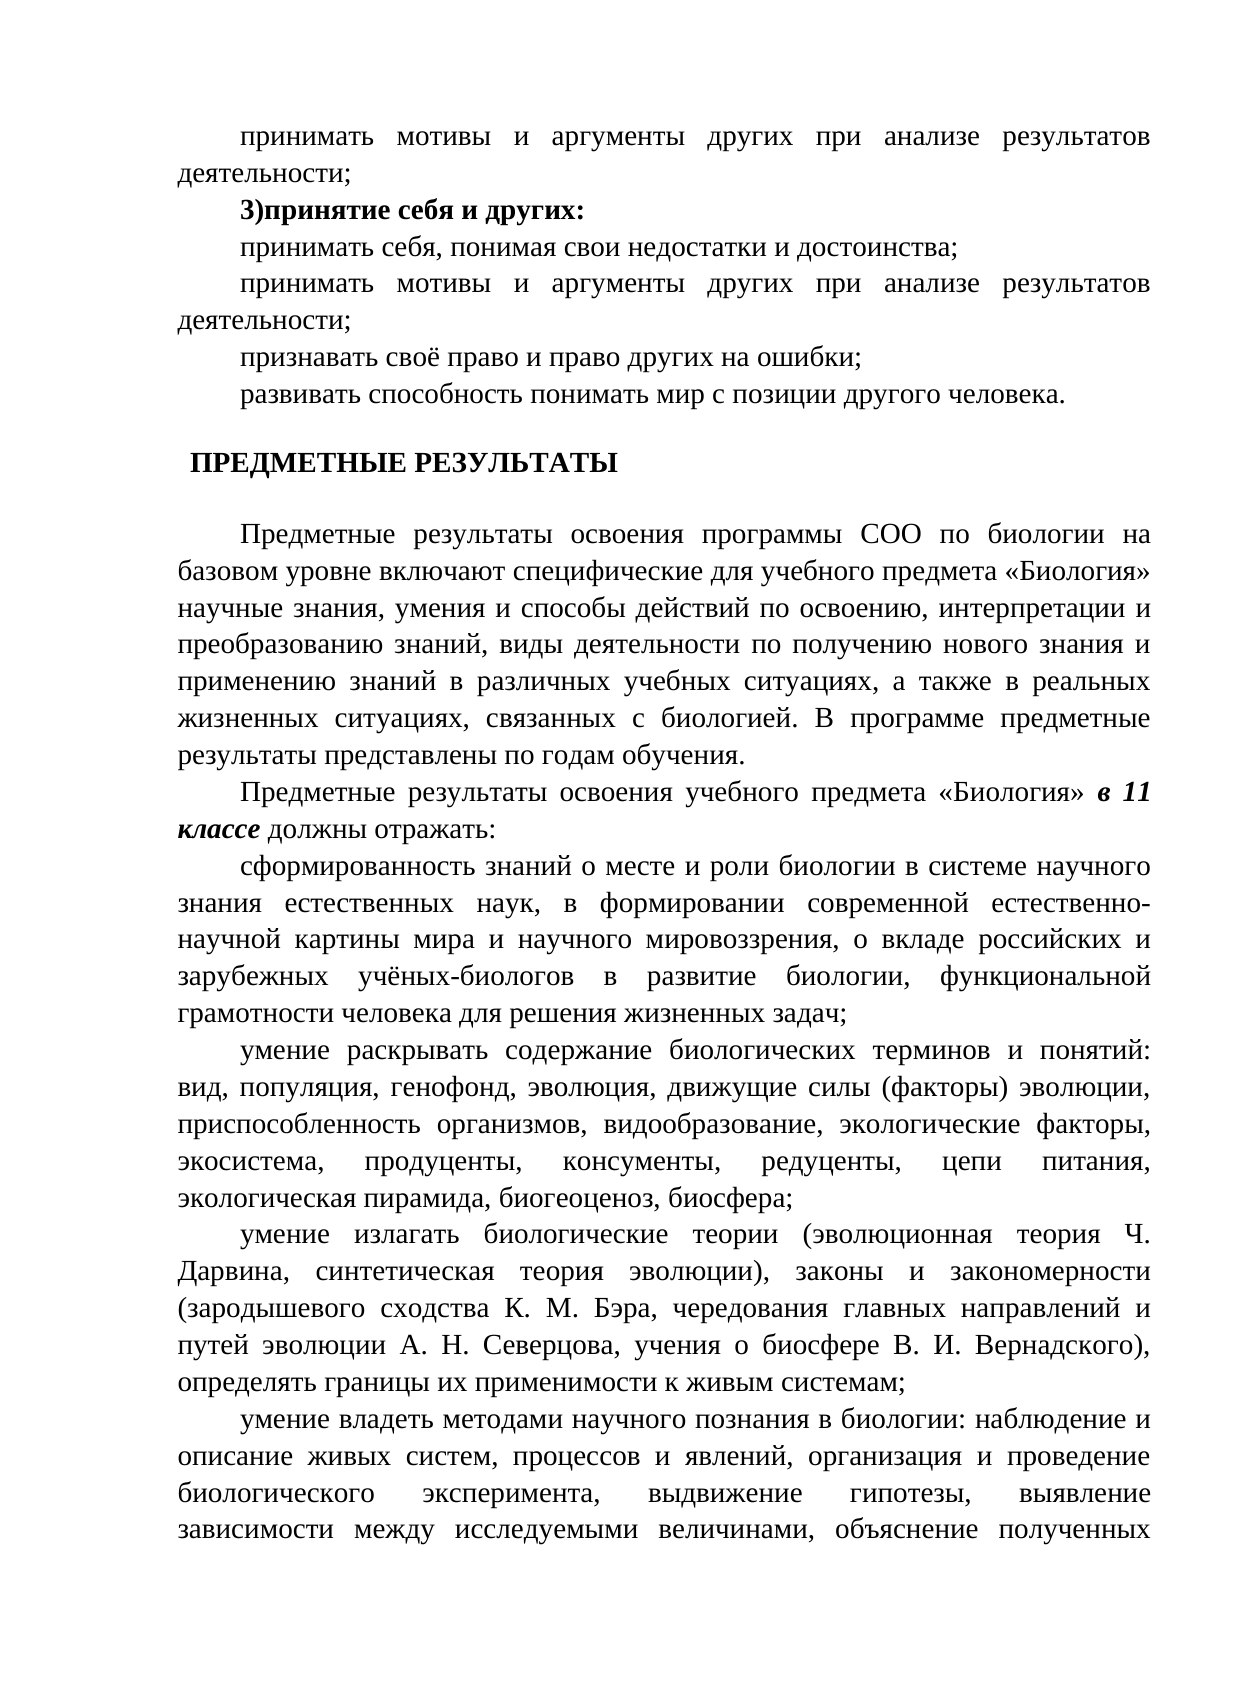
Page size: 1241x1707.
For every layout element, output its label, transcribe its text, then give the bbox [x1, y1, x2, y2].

text принимать мотивы и аргументы других при анализе результатов деятельности; [177, 118, 1152, 188]
text Предметные результаты освоения программы СОО по биологии на базовом уровне включают специфические для учебного предмета «Биология» научные знания, умения и способы действий по освоению, интерпретации и преобразованию знаний, виды деятельности по получению нового знания и применению знаний в различных учебных ситуациях, а также в реальных жизненных ситуациях, связанных с биологией. В программе предметные результаты представлены по годам обучения. [177, 516, 1152, 771]
text сформированность знаний о месте и роли биологии в системе научного знания естественных наук, в формировании современной естественно-научной картины мира и научного мировоззрения, о вкладе российских и зарубежных учёных-биологов в развитие биологии, функциональной грамотности человека для решения жизненных задач; [177, 848, 1152, 1029]
text умение раскрывать содержание биологических терминов и понятий: вид, популяция, генофонд, эволюция, движущие силы (факторы) эволюции, приспособленность организмов, видообразование, экологические факторы, экосистема, продуценты, консументы, редуценты, цепи питания, экологическая пирамида, биогеоценоз, биосфера; [177, 1032, 1152, 1213]
text развивать способность понимать мир с позиции другого человека. [177, 376, 1152, 410]
text умение излагать биологические теории (эволюционная теория Ч. Дарвина, синтетическая теория эволюции), законы и закономерности (зародышевого сходства К. М. Бэра, чередования главных направлений и путей эволюции А. Н. Северцова, учения о биосфере В. И. Вернадского), определять границы их применимости к живым системам; [177, 1217, 1152, 1398]
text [177, 1401, 1152, 1545]
text Предметные результаты освоения учебного предмета «Биология» в 11 классе должны отражать: [177, 774, 1152, 844]
text принимать себя, понимая свои недостатки и достоинства; [177, 229, 1152, 262]
text признавать своё право и право других на ошибки; [177, 339, 1152, 373]
text 3)принятие себя и других: [177, 192, 1152, 225]
text ПРЕДМЕТНЫЕ РЕЗУЛЬТАТЫ [190, 445, 1152, 479]
text принимать мотивы и аргументы других при анализе результатов деятельности; [177, 266, 1152, 336]
